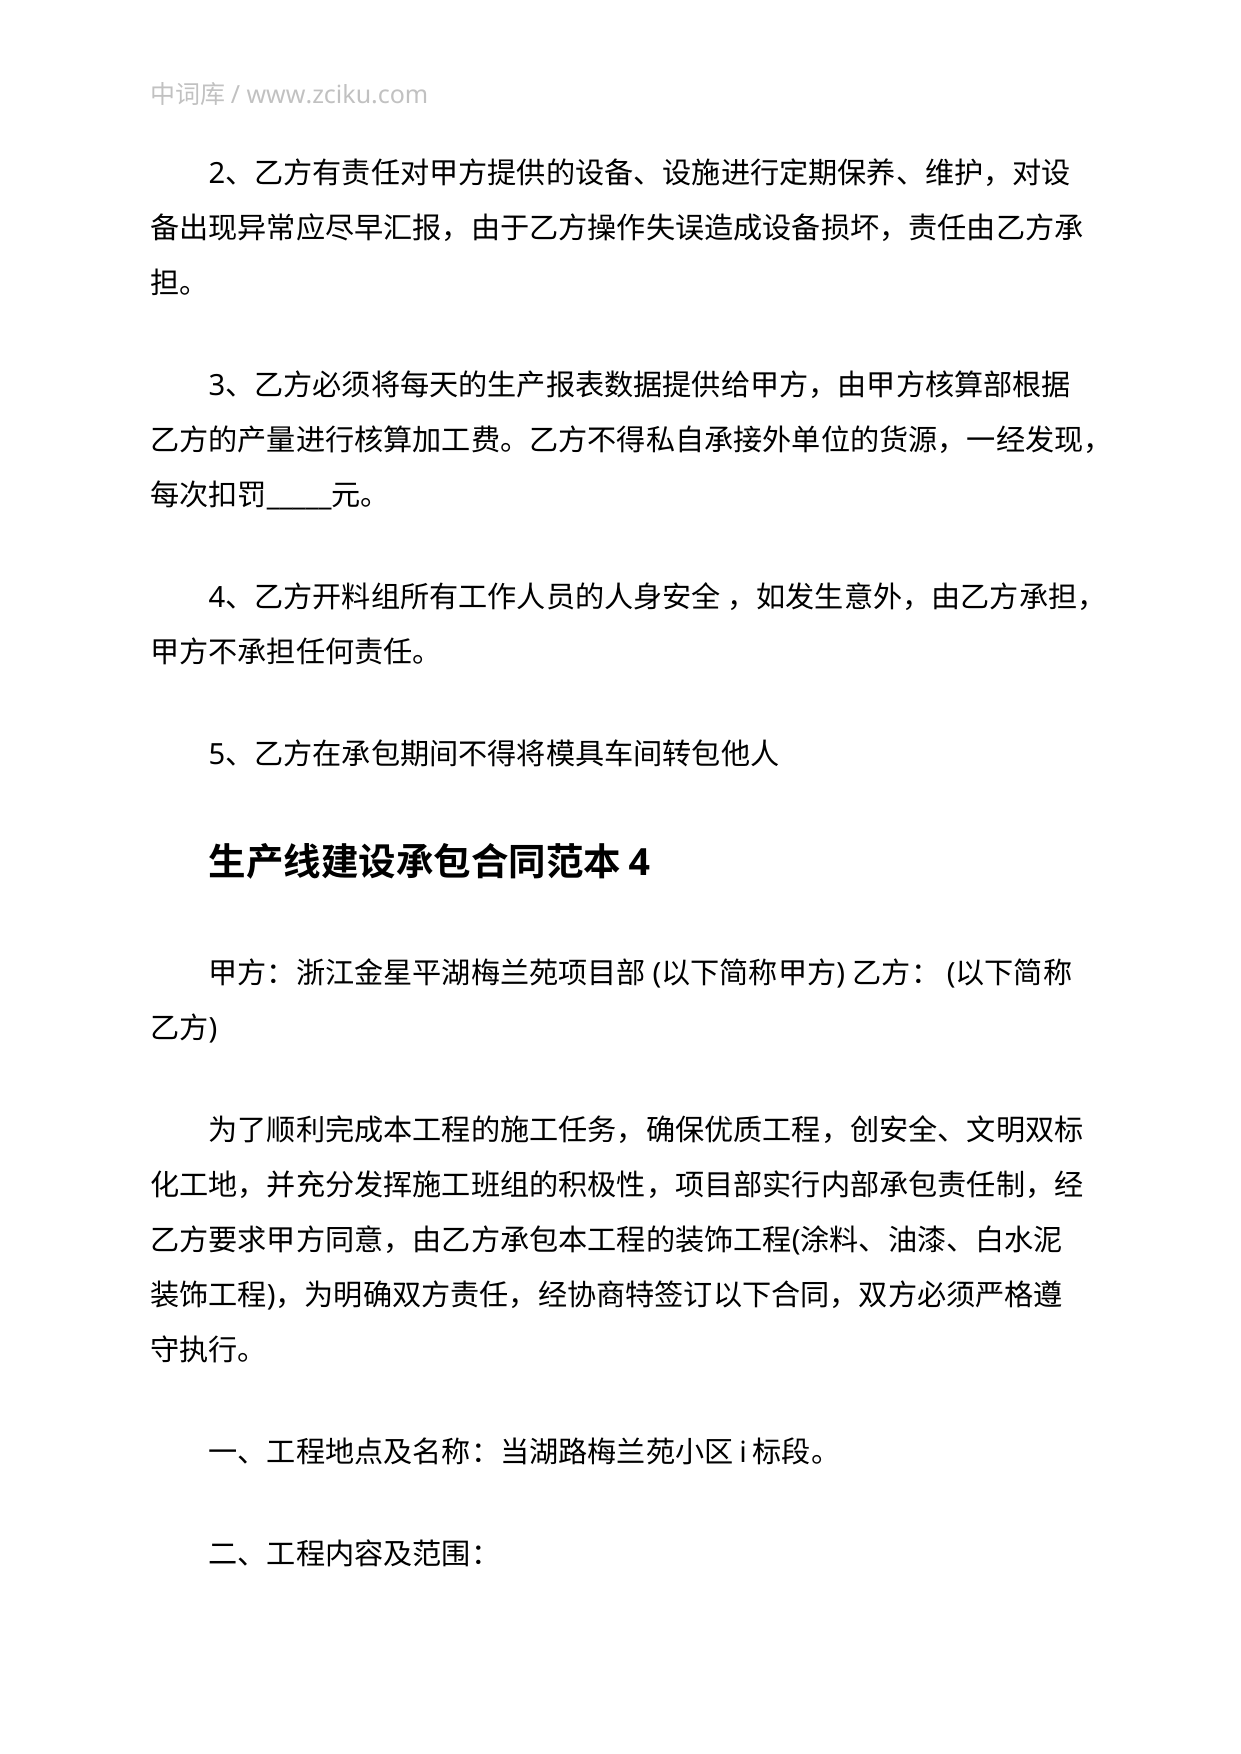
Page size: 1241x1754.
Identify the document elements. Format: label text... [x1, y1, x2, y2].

text 一、工程地点及名称：当湖路梅兰苑小区i标段。 [150, 1428, 1090, 1471]
text 二、工程内容及范围： [150, 1530, 1090, 1573]
text 4、乙方开料组所有工作人员的人身安全 ，如发生意外，由乙方承担，甲方不承担任何责任。 [150, 573, 1090, 671]
text 生产线建设承包合同范本4 [150, 832, 1090, 887]
text 为了顺利完成本工程的施工任务，确保优质工程，创安全、文明双标化工地，并充分发挥施工班组的积极性，项目部实行内部承包责任制，经乙方要求甲方同意，由乙方承包本工程的装饰工程(涂料、油漆、白水泥装饰工程)，为明确双方责任，经协商特签订以下合同，双方必须严格遵守执行。 [150, 1107, 1090, 1369]
text 5、乙方在承包期间不得将模具车间转包他人 [150, 730, 1090, 773]
text 甲方：浙江金星平湖梅兰苑项目部 (以下简称甲方) 乙方： (以下简称乙方) [150, 950, 1090, 1047]
text 2、乙方有责任对甲方提供的设备、设施进行定期保养、维护，对设备出现异常应尽早汇报，由于乙方操作失误造成设备损坏，责任由乙方承担。 [150, 150, 1090, 302]
text 3、乙方必须将每天的生产报表数据提供给甲方，由甲方核算部根据乙方的产量进行核算加工费。乙方不得私自承接外单位的货源，一经发现，每次扣罚_____元。 [150, 362, 1090, 514]
